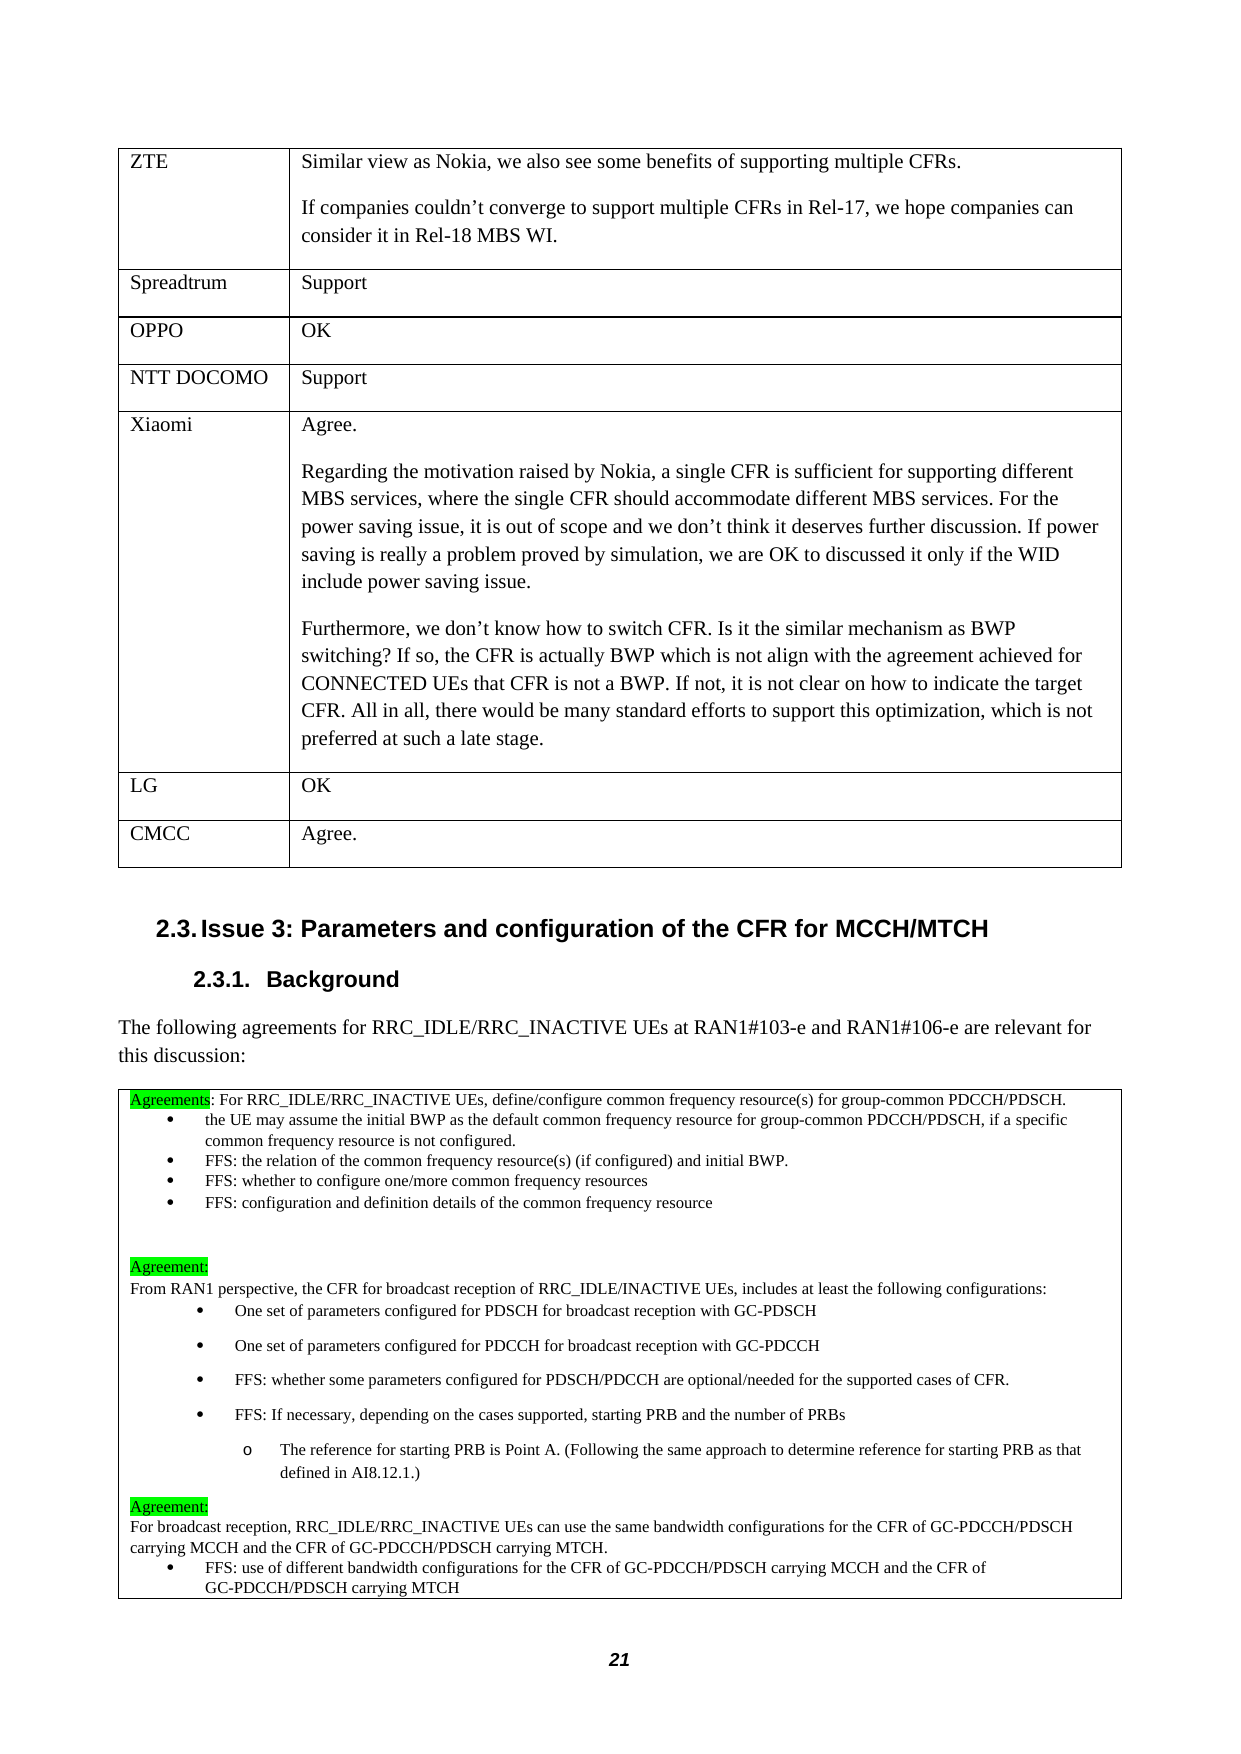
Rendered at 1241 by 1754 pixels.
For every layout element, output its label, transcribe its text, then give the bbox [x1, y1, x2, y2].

text The following agreements for RRC_IDLE/RRC_INACTIVE UEs at RAN1#103-e and RAN1#106-e are relevant for this discussion: [118, 1015, 1122, 1067]
table_cell CMCC [119, 821, 289, 867]
table_cell Similar view as Nokia, we also see some benefits of supporting multiple CFRs. If companies couldn’t converge to support multiple CFRs in Rel-17, we hope companies can consider it in Rel-18 MBS WI. [290, 149, 1121, 269]
table_cell Support [290, 365, 1121, 411]
table_cell NTT DOCOMO [119, 365, 289, 411]
table_header Agreements: For RRC_IDLE/RRC_INACTIVE UEs, define/configure common frequency resource(s) for group-common PDCCH/PDSCH. the UE may assume the initial BWP as the default common frequency resource for group-common PDCCH/PDSCH, if a specific common frequency resource is not configured. FFS: the relation of the common frequency resource(s) (if configured) and initial BWP. FFS: whether to configure one/more common frequency resources FFS: configuration and definition details of the common frequency resource Agreement: From RAN1 perspective, the CFR for broadcast reception of RRC_IDLE/INACTIVE UEs, includes at least the following configurations: One set of parameters configured for PDSCH for broadcast reception with GC-PDSCH One set of parameters configured for PDCCH for broadcast reception with GC-PDCCH FFS: whether some parameters configured for PDSCH/PDCCH are optional/needed for the supported cases of CFR. FFS: If necessary, depending on the cases supported, starting PRB and the number of PRBs The reference for starting PRB is Point A. (Following the same approach to determine reference for starting PRB as that defined in AI8.12.1.) Agreement: For broadcast reception, RRC_IDLE/RRC_INACTIVE UEs can use the same bandwidth configurations for the CFR of GC-PDCCH/PDSCH carrying MCCH and the CFR of GC-PDCCH/PDSCH carrying MTCH. FFS: use of different bandwidth configurations for the CFR of GC-PDCCH/PDSCH carrying MCCH and the CFR of GC-PDCCH/PDSCH carrying MTCH [119, 1090, 1121, 1598]
subtitle Issue 3: Parameters and configuration of the CFR for MCCH/MTCH [156, 914, 1122, 943]
table_cell Agree. [290, 821, 1121, 867]
table_cell OK [290, 773, 1121, 819]
table_cell Xiaomi [119, 412, 289, 772]
table_cell Support [290, 270, 1121, 316]
table_cell Agree. Regarding the motivation raised by Nokia, a single CFR is sufficient for supporting different MBS services, where the single CFR should accommodate different MBS services. For the power saving issue, it is out of scope and we don’t think it deserves further discussion. If power saving is really a problem proved by simulation, we are OK to discussed it only if the WID include power saving issue. Furthermore, we don’t know how to switch CFR. Is it the similar mechanism as BWP switching? If so, the CFR is actually BWP which is not align with the agreement achieved for CONNECTED UEs that CFR is not a BWP. If not, it is not clear on how to indicate the target CFR. All in all, there would be many standard efforts to support this optimization, which is not preferred at such a late stage. [290, 412, 1121, 772]
table_cell Spreadtrum [119, 270, 289, 316]
table_cell ZTE [119, 149, 289, 269]
table_cell OPPO [119, 318, 289, 364]
table_cell LG [119, 773, 289, 819]
table_cell OK [290, 318, 1121, 364]
subtitle Background [193, 966, 1122, 992]
